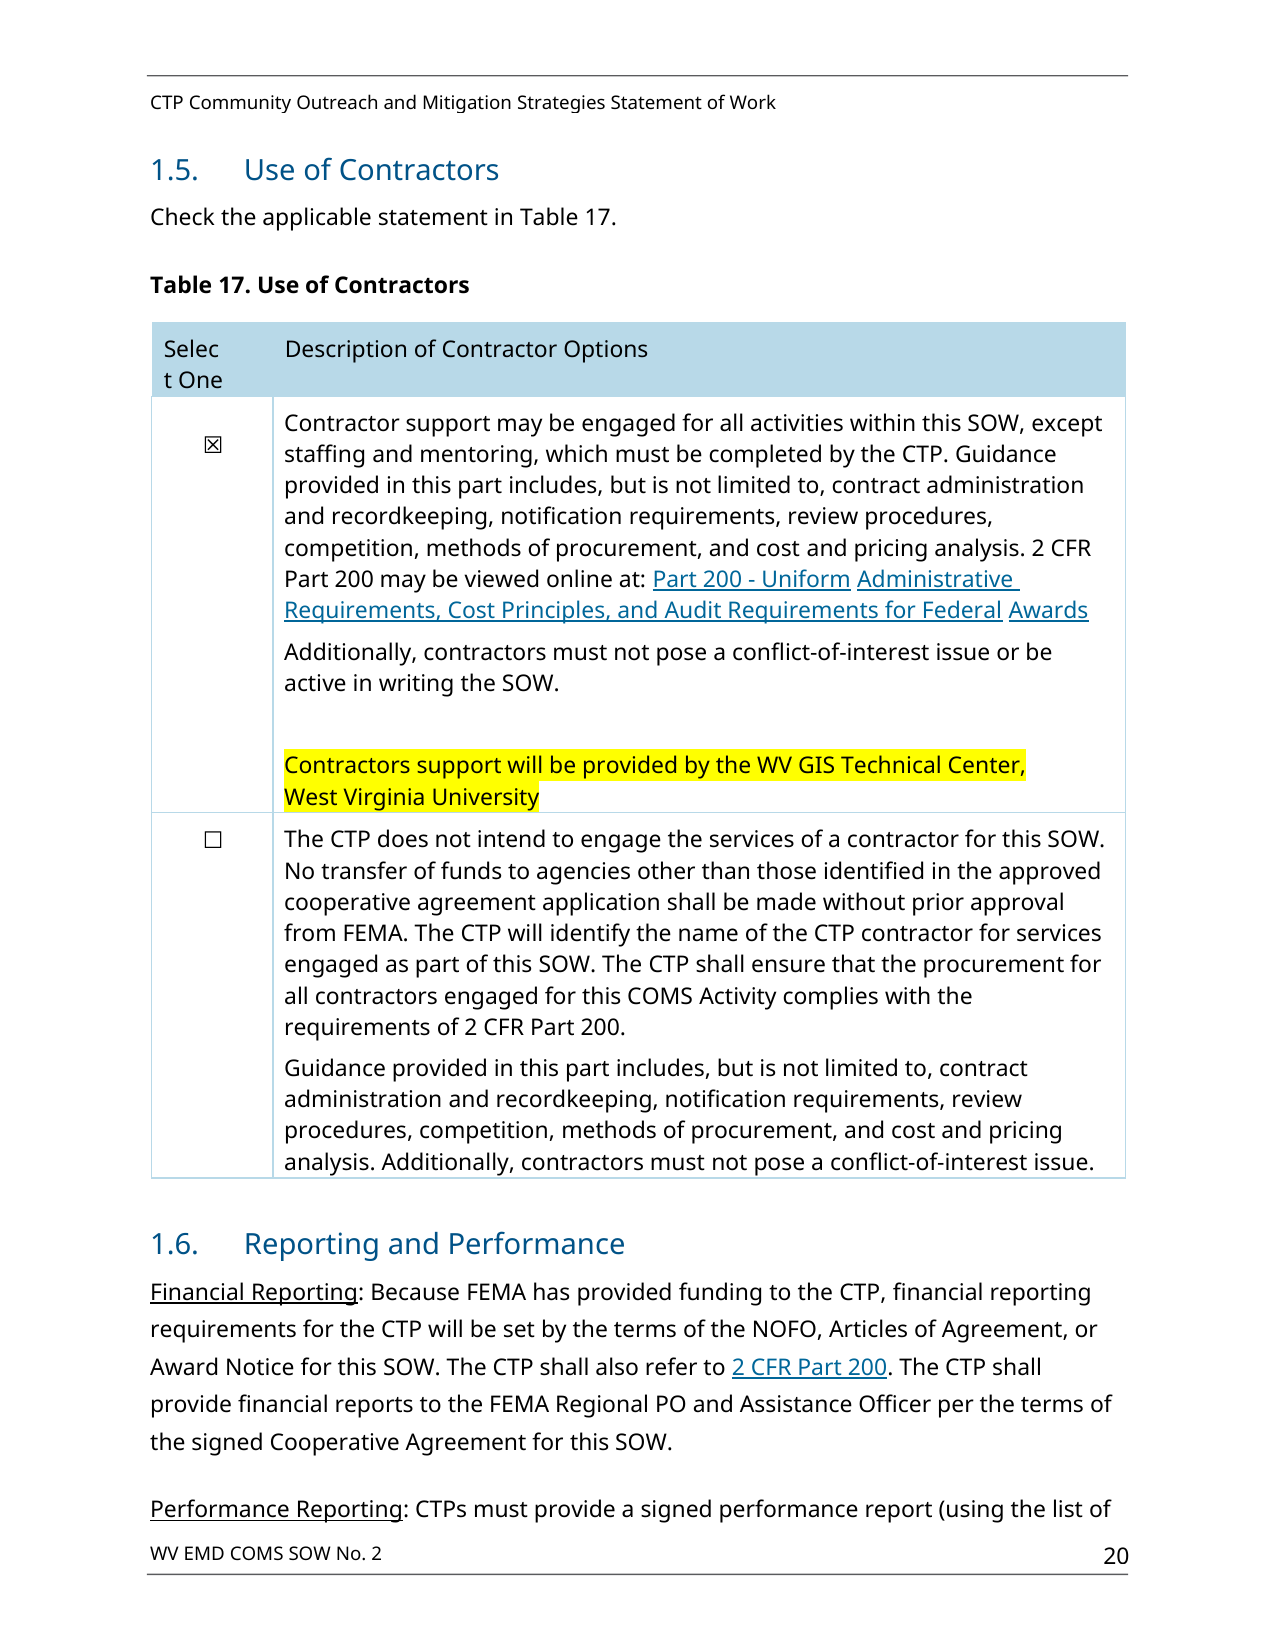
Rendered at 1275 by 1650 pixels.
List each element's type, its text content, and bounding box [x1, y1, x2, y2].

table_cell ☒ [152, 397, 272, 812]
table_header Select One [152, 322, 273, 396]
text Check the applicable statement in Table 17. [150, 201, 1167, 232]
table_header Description of Contractor Options [273, 322, 1126, 396]
table_cell Contractor support may be engaged for all activities within this SOW, except staffing and mentoring, which must be completed by the CTP. Guidance provided in this part includes, but is not limited to, contract administration and recordkeeping, notification requirements, review procedures, competition, methods of procurement, and cost and pricing analysis. 2 CFR Part 200 may be viewed online at: Part 200 - Uniform Administrative Requirements, Cost Principles, and Audit Requirements for Federal Awards Additionally, contractors must not pose a conflict-of-interest issue or be active in writing the SOW. Contractors support will be provided by the WV GIS Technical Center, West Virginia University [274, 397, 1125, 812]
table_cell ☐ [152, 813, 272, 1177]
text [150, 1493, 1122, 1524]
table_cell The CTP does not intend to engage the services of a contractor for this SOW. No transfer of funds to agencies other than those identified in the approved cooperative agreement application shall be made without prior approval from FEMA. The CTP will identify the name of the CTP contractor for services engaged as part of this SOW. The CTP shall ensure that the procurement for all contractors engaged for this COMS Activity complies with the requirements of 2 CFR Part 200. Guidance provided in this part includes, but is not limited to, contract administration and recordkeeping, notification requirements, review procedures, competition, methods of procurement, and cost and pricing analysis. Additionally, contractors must not pose a conflict-of-interest issue. [274, 813, 1125, 1177]
subtitle Table 17. Use of Contractors [150, 269, 1167, 300]
subtitle Reporting and Performance [150, 1223, 1167, 1263]
text Financial Reporting: Because FEMA has provided funding to the CTP, financial reporting requirements for the CTP will be set by the terms of the NOFO, Articles of Agreement, or Award Notice for this SOW. The CTP shall also refer to 2 CFR Part 200. The CTP shall provide financial reports to the FEMA Regional PO and Assistance Officer per the terms of the signed Cooperative Agreement for this SOW. [150, 1276, 1124, 1457]
subtitle Use of Contractors [150, 149, 1167, 189]
